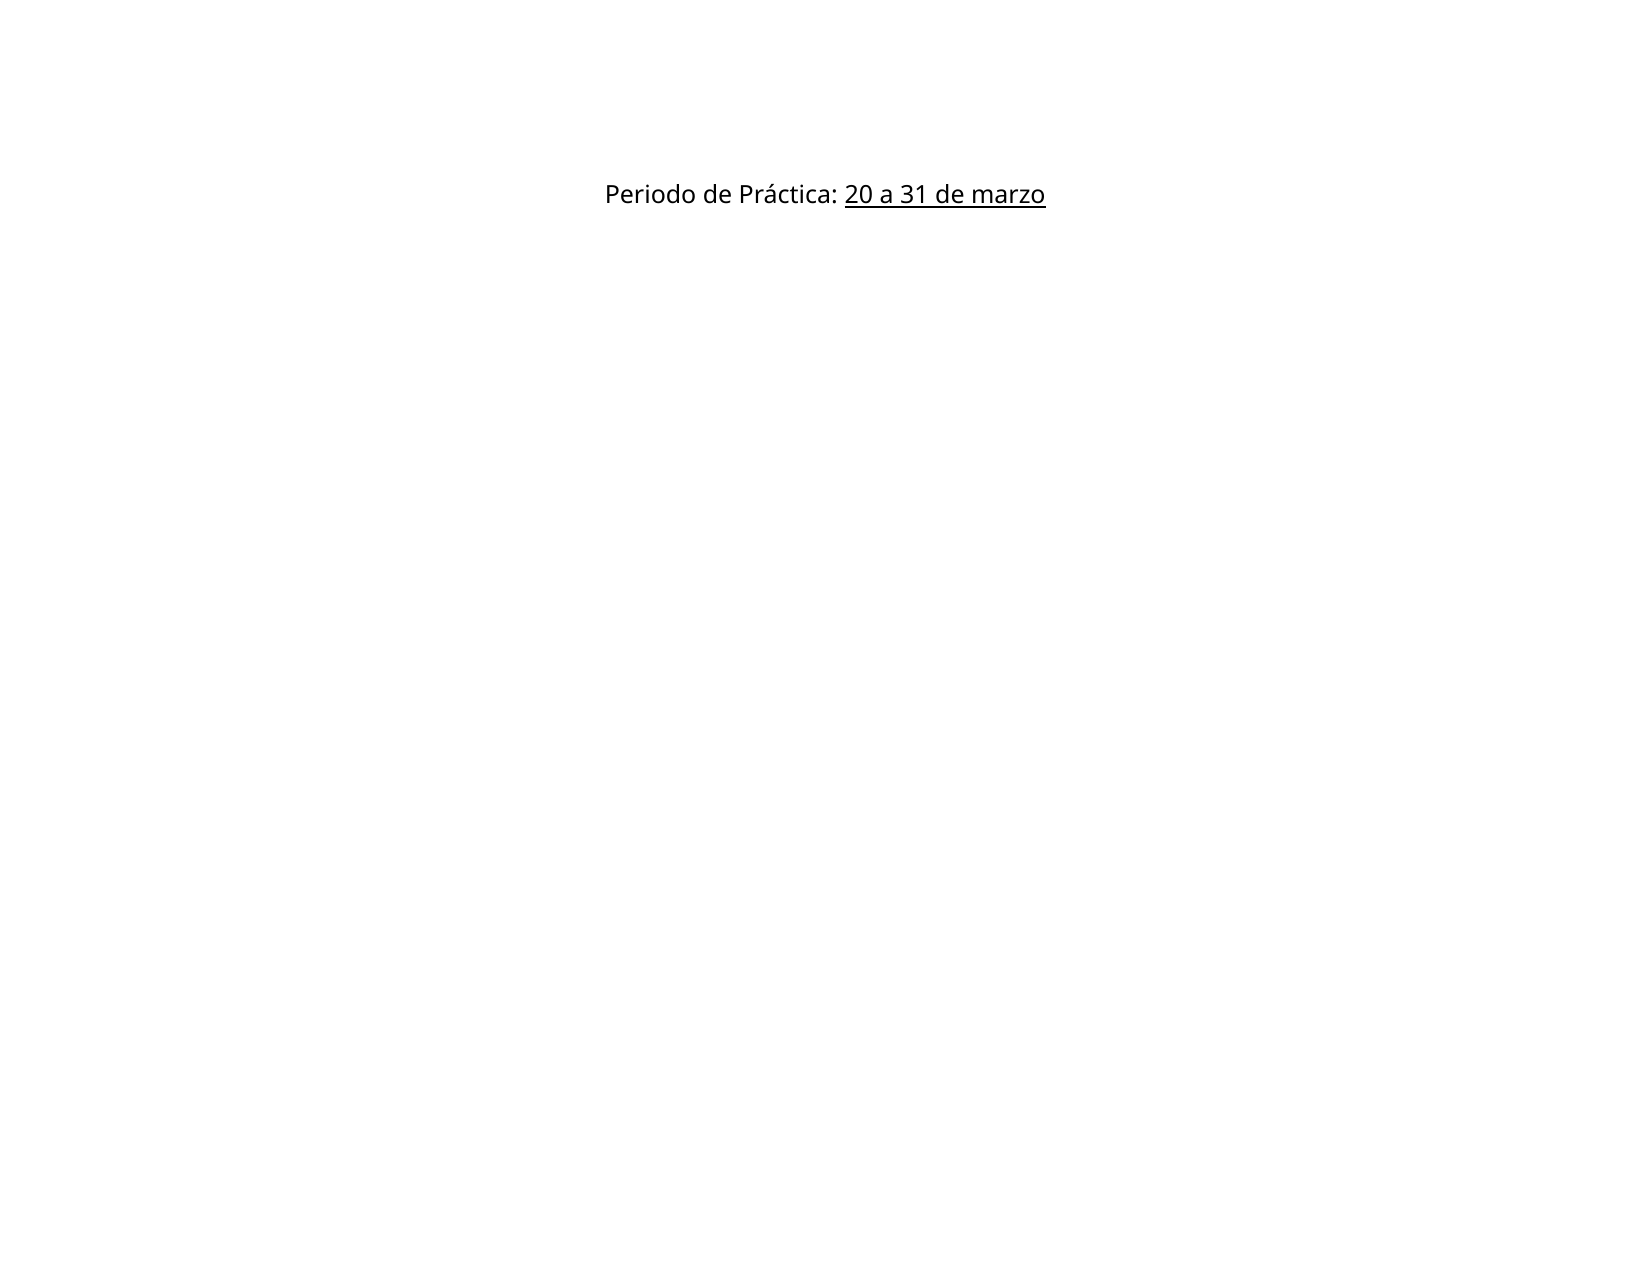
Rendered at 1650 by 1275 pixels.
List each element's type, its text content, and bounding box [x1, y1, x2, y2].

text Periodo de Práctica: 20 a 31 de marzo [148, 177, 1502, 211]
